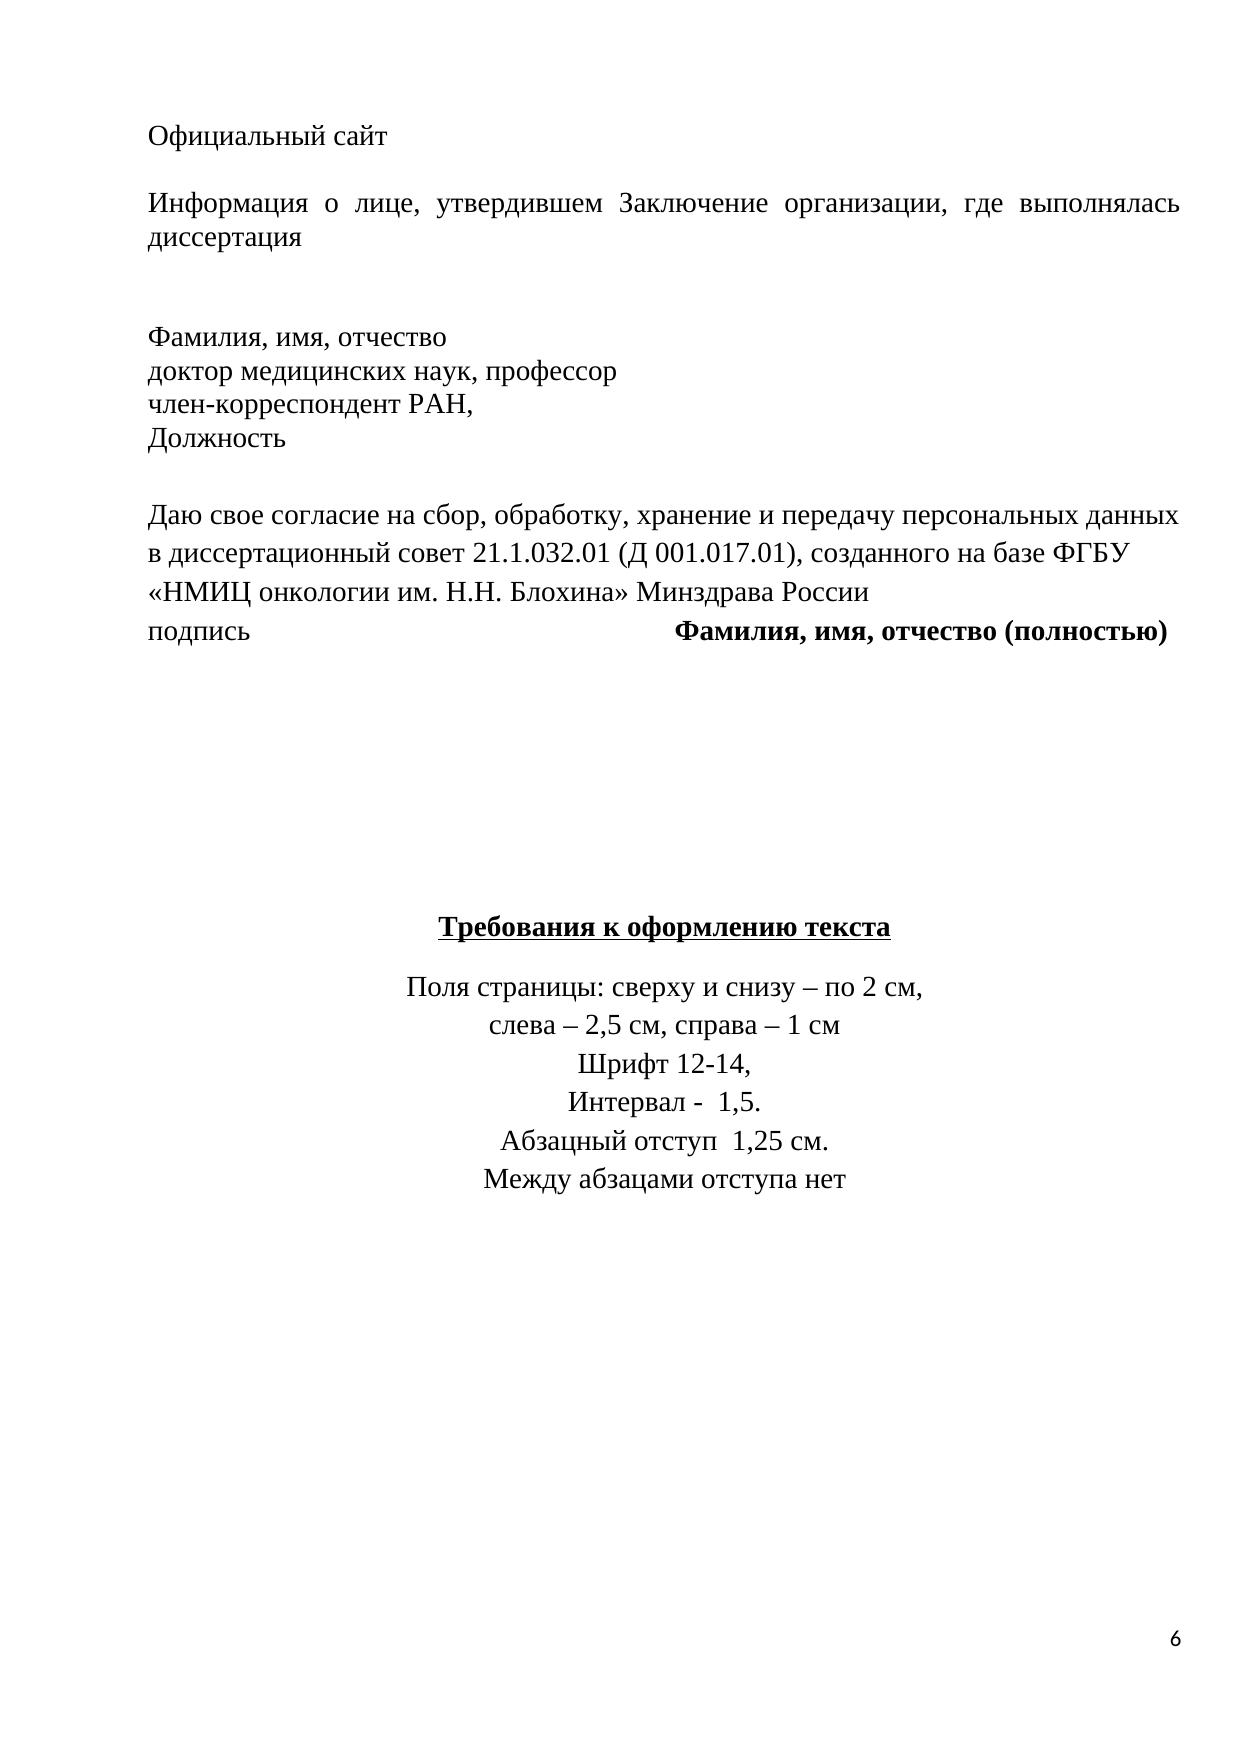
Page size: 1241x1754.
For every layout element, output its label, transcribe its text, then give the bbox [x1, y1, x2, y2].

text Между абзацами отступа нет [148, 1162, 1181, 1195]
text член-корреспондент РАН, [148, 386, 1181, 420]
text доктор медицинских наук, профессор [148, 353, 1181, 386]
text подпись Фамилия, имя, отчество (полностью) [148, 613, 1181, 646]
text слева – 2,5 см, справа – 1 см [148, 1007, 1181, 1041]
text Даю свое согласие на сбор, обработку, хранение и передачу персональных данных в диссертационный совет 21.1.032.01 (Д 001.017.01), созданного на базе ФГБУ «НМИЦ онкологии им. Н.Н. Блохина» Минздрава России [148, 497, 1181, 608]
text Официальный сайт [148, 118, 1181, 152]
text Требования к оформлению текста [148, 909, 1181, 943]
text Интервал - 1,5. [148, 1084, 1181, 1118]
text Абзацный отступ 1,25 см. [148, 1123, 1181, 1157]
text Информация о лице, утвердившем Заключение организации, где выполнялась диссертация [148, 185, 1181, 252]
text Поля страницы: сверху и снизу – по 2 см, [148, 969, 1181, 1002]
text Фамилия, имя, отчество [148, 319, 1181, 353]
text Должность [148, 420, 1181, 453]
text Шрифт 12-14, [148, 1046, 1181, 1079]
